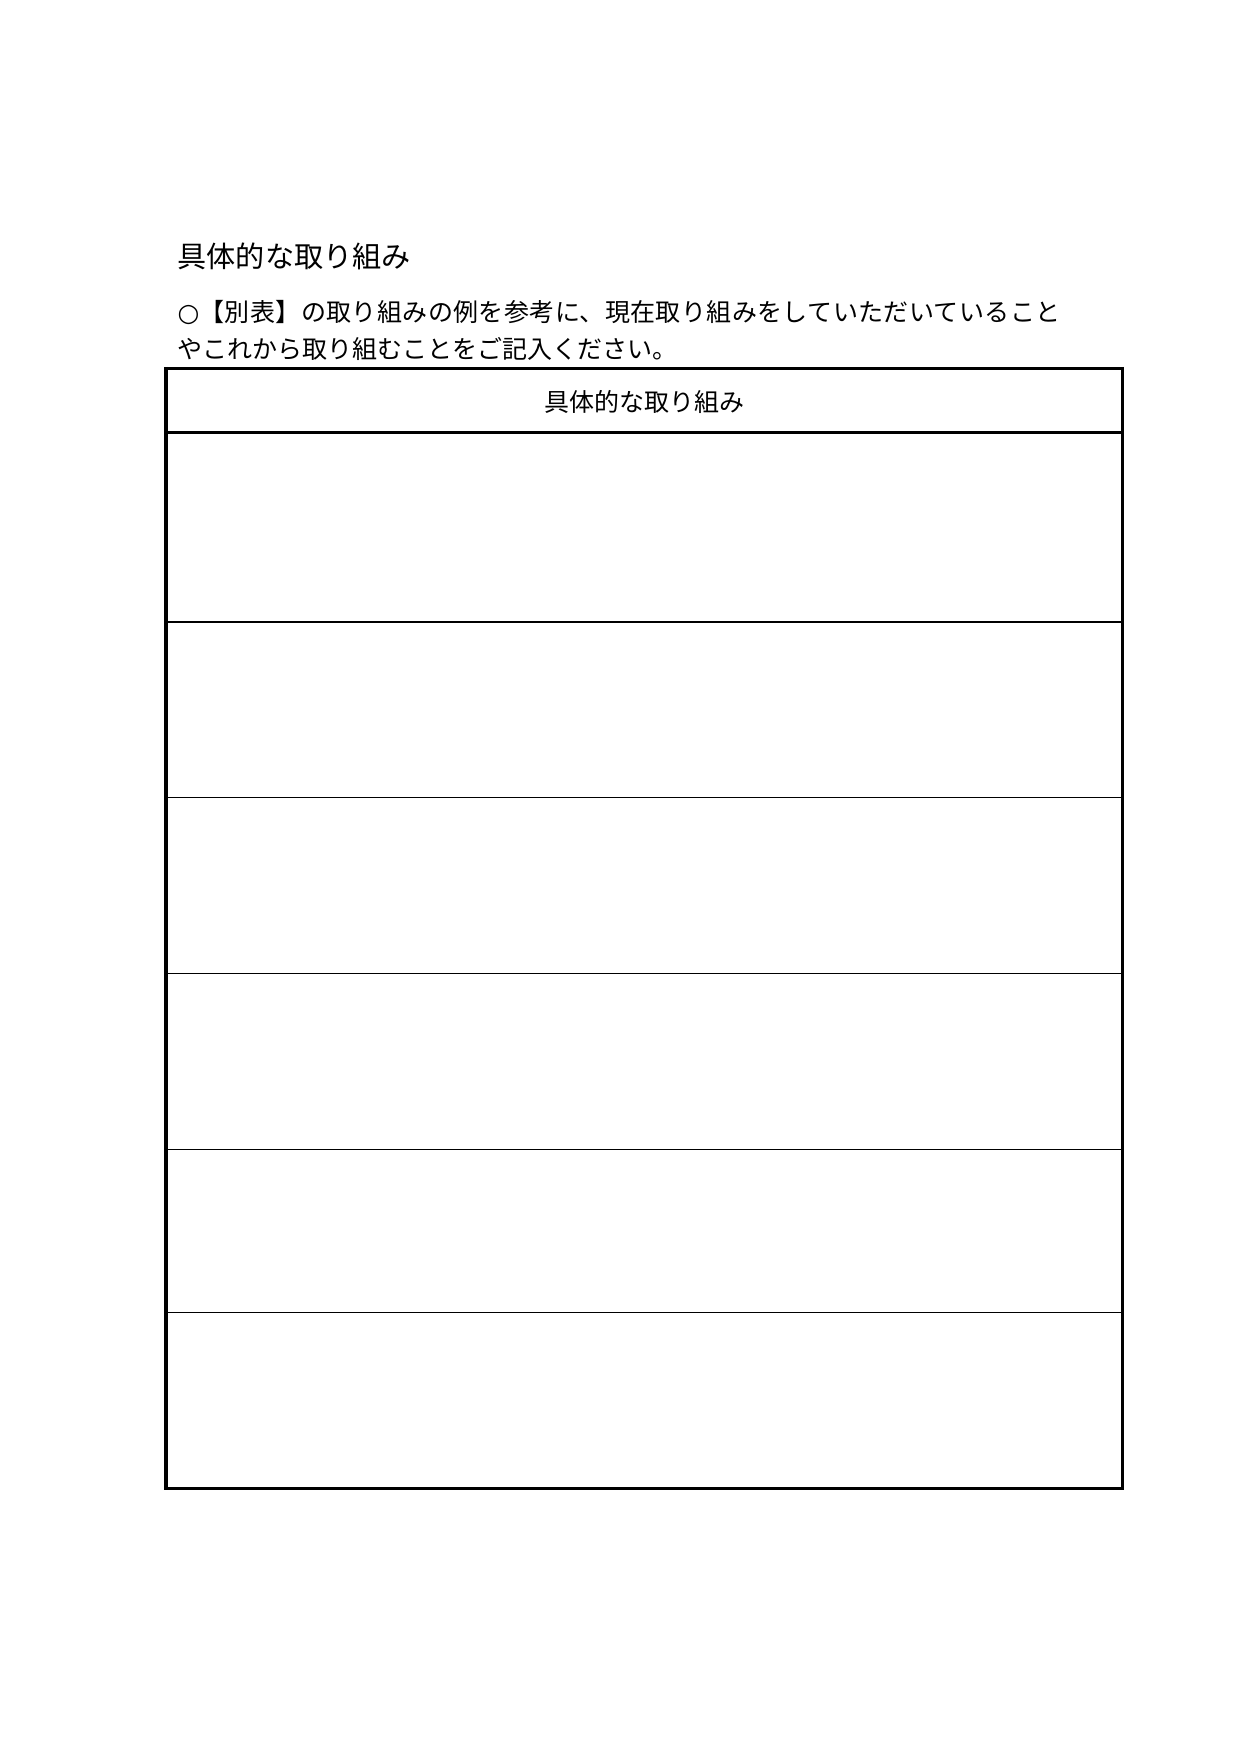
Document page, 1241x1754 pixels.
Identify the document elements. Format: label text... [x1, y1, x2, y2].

table_cell [168, 798, 1121, 973]
table_header 具体的な取り組み [168, 370, 1121, 431]
text ○【別表】の取り組みの例を参考に、現在取り組みをしていただいていることやこれから取り組むことをご記入ください。 [177, 292, 1063, 367]
table_cell [168, 1313, 1121, 1487]
text 具体的な取り組み [177, 217, 1063, 292]
table_cell [168, 974, 1121, 1149]
table_cell [168, 434, 1121, 621]
table_cell [168, 623, 1121, 797]
table_cell [168, 1150, 1121, 1312]
